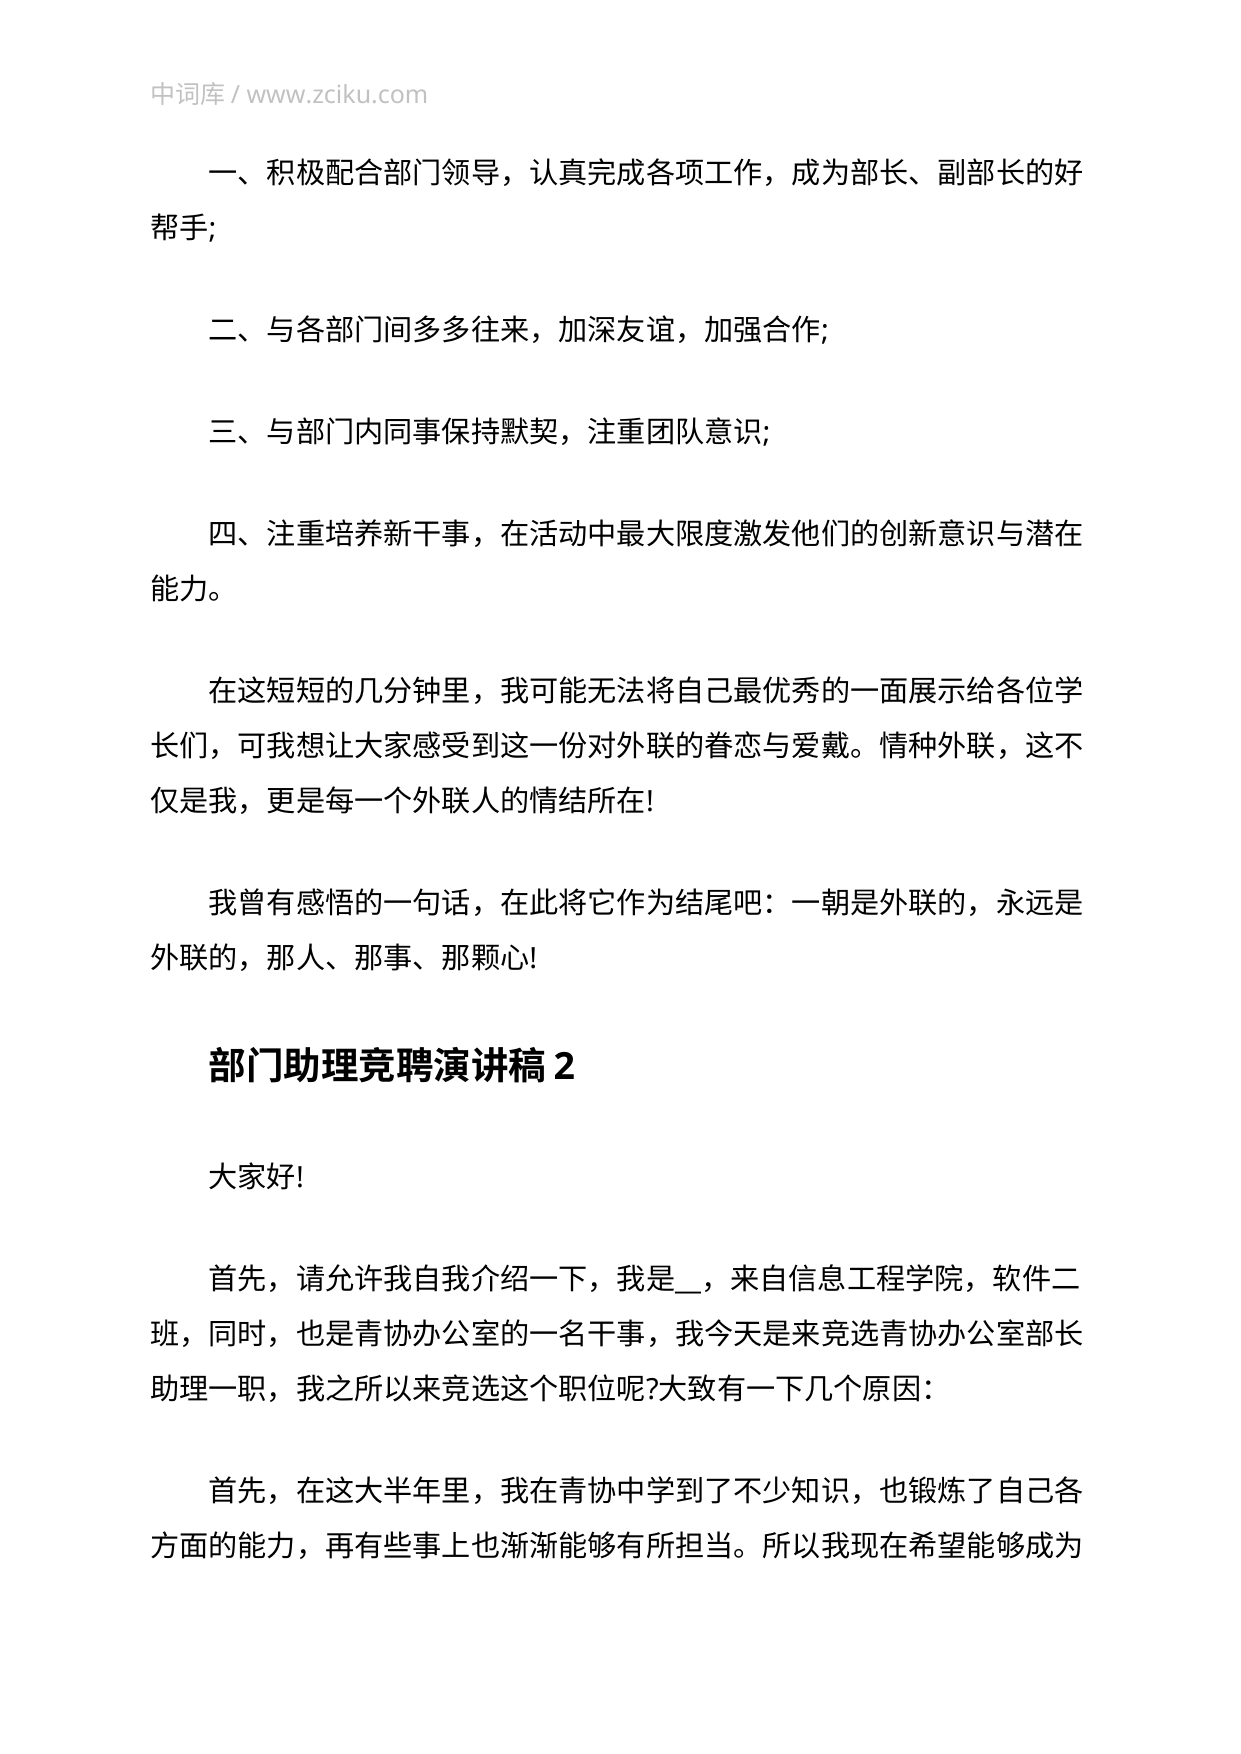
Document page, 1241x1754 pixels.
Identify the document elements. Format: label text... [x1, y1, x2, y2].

text 大家好! [150, 1154, 1090, 1196]
text 我曾有感悟的一句话，在此将它作为结尾吧：一朝是外联的，永远是外联的，那人、那事、那颗心! [150, 879, 1090, 977]
text 四、注重培养新干事，在活动中最大限度激发他们的创新意识与潜在能力。 [150, 511, 1090, 608]
text 首先，请允许我自我介绍一下，我是__，来自信息工程学院，软件二班，同时，也是青协办公室的一名干事，我今天是来竞选青协办公室部长助理一职，我之所以来竞选这个职位呢?大致有一下几个原因： [150, 1256, 1090, 1408]
text 部门助理竞聘演讲稿2 [150, 1036, 1090, 1091]
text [150, 1468, 1090, 1565]
text 一、积极配合部门领导，认真完成各项工作，成为部长、副部长的好帮手; [150, 150, 1090, 247]
text 在这短短的几分钟里，我可能无法将自己最优秀的一面展示给各位学长们，可我想让大家感受到这一份对外联的眷恋与爱戴。情种外联，这不仅是我，更是每一个外联人的情结所在! [150, 667, 1090, 820]
text 二、与各部门间多多往来，加深友谊，加强合作; [150, 307, 1090, 349]
text 三、与部门内同事保持默契，注重团队意识; [150, 409, 1090, 451]
